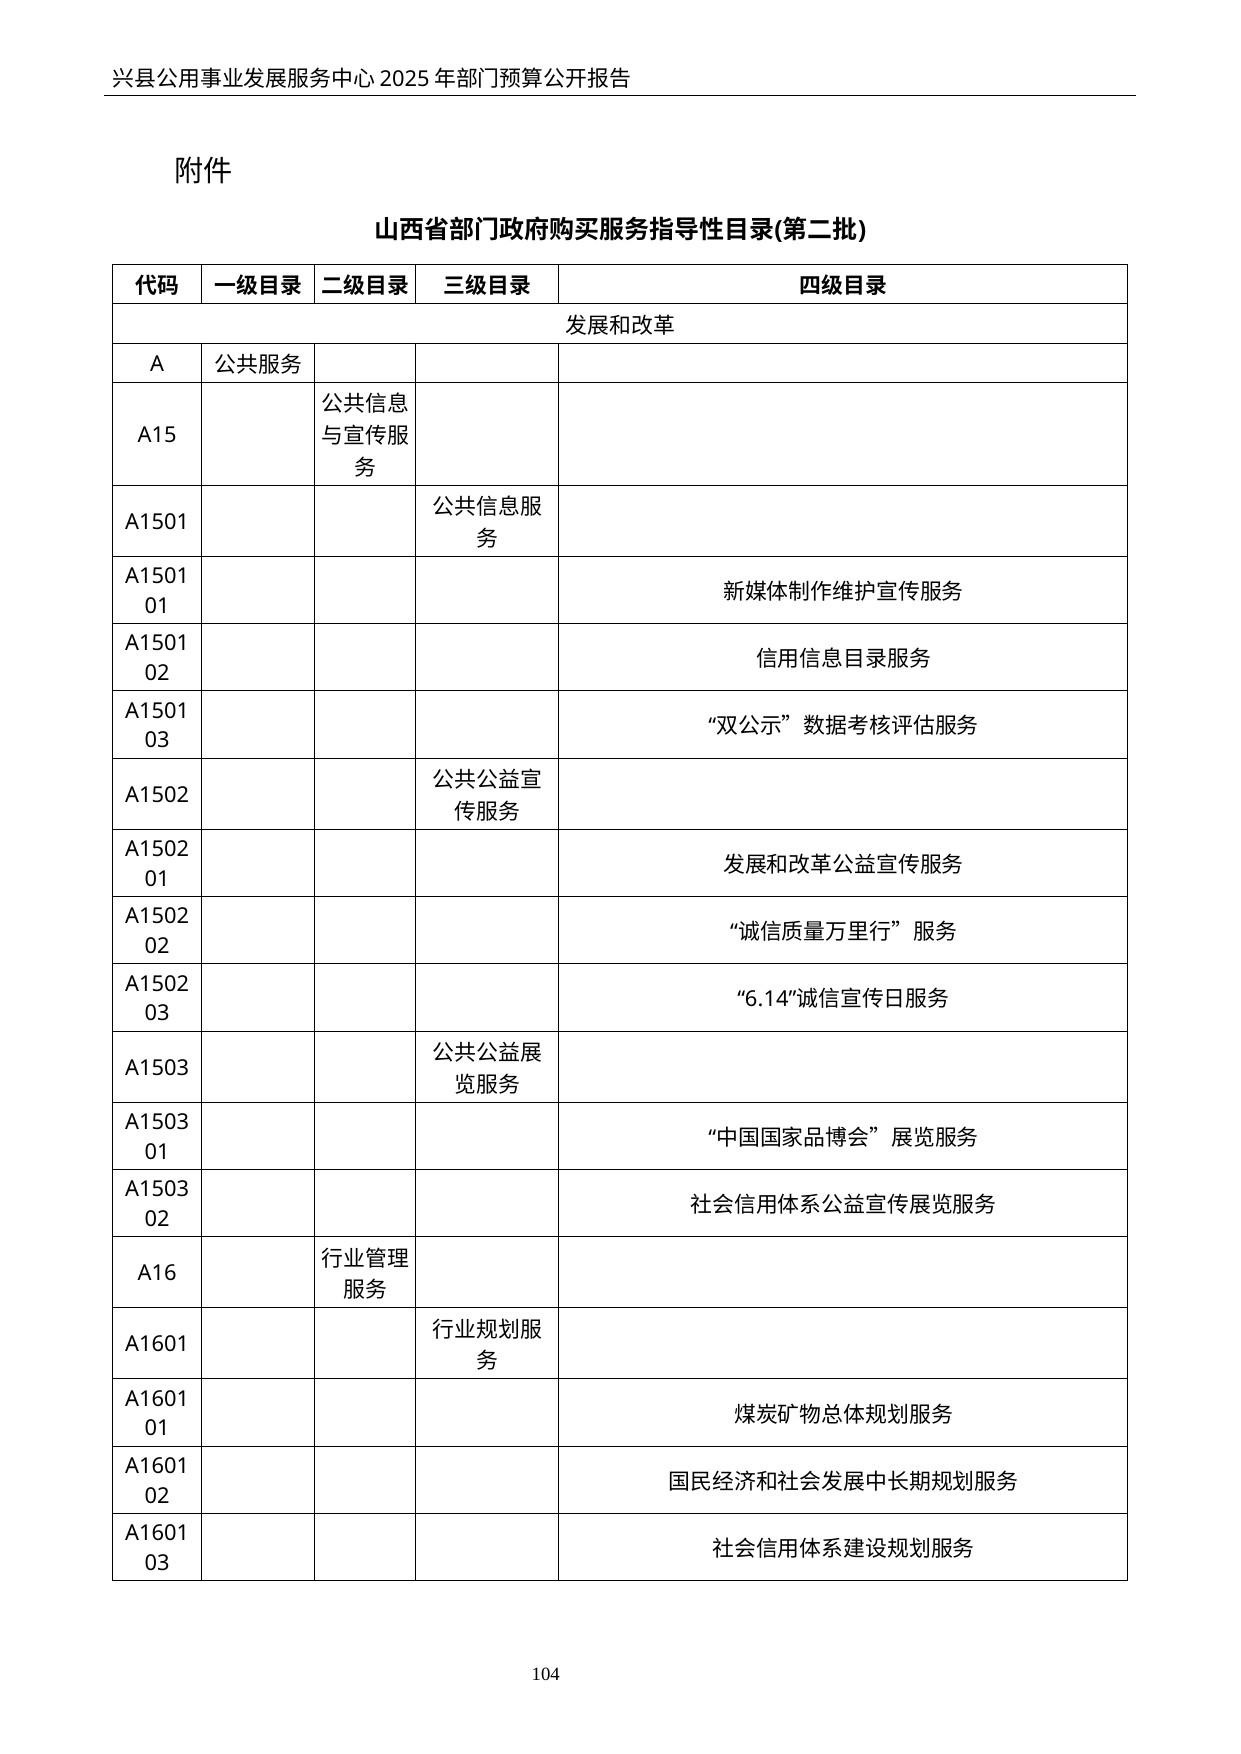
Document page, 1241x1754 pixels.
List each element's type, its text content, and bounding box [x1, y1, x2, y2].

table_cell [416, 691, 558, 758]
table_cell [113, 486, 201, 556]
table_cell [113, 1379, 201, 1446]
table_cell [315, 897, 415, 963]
text 山西省部门政府购买服务指导性目录(第二批) [112, 209, 1128, 246]
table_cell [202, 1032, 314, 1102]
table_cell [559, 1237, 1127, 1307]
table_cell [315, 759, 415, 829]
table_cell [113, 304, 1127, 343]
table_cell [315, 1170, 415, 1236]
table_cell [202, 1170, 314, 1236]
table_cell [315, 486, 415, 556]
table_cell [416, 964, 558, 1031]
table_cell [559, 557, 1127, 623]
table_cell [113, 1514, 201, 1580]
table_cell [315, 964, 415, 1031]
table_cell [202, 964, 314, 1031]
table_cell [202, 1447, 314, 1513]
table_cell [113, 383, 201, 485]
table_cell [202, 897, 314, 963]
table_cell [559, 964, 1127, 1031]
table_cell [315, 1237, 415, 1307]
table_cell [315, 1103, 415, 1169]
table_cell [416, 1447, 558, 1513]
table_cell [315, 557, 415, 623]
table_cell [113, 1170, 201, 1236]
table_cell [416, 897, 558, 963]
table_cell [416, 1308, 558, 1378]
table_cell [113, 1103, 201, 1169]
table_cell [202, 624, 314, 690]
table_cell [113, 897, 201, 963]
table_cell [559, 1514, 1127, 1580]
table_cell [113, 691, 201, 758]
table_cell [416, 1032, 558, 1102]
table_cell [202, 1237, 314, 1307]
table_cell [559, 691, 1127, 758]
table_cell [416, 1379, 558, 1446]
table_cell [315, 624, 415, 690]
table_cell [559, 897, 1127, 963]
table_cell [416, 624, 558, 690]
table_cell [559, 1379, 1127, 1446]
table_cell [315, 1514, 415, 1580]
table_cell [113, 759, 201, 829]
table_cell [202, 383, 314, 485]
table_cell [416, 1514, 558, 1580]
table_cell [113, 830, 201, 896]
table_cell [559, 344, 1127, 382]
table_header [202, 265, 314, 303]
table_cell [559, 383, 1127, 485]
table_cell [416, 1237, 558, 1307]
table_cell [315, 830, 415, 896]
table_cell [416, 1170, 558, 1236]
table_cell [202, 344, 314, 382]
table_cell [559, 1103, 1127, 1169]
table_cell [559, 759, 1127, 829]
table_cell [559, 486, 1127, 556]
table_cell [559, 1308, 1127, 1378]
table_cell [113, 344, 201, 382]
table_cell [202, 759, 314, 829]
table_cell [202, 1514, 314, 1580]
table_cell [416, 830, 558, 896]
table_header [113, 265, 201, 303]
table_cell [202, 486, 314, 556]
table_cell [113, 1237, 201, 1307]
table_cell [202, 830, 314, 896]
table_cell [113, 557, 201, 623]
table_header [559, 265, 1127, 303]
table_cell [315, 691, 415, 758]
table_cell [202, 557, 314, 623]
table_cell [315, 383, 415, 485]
text 附件 [112, 150, 1128, 190]
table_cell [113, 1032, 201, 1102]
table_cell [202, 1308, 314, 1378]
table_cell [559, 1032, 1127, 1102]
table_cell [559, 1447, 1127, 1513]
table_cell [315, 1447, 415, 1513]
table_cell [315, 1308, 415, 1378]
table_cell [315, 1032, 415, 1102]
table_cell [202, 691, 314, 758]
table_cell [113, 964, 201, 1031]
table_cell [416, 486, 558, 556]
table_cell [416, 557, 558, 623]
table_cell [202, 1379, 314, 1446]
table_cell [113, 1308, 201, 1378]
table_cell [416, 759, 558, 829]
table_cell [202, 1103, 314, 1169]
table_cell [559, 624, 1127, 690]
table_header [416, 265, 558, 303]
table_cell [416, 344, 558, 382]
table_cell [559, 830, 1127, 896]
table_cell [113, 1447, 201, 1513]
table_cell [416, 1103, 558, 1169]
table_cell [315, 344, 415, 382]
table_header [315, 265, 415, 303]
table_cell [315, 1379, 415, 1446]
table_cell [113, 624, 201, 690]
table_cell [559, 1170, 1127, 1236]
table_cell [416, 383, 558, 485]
